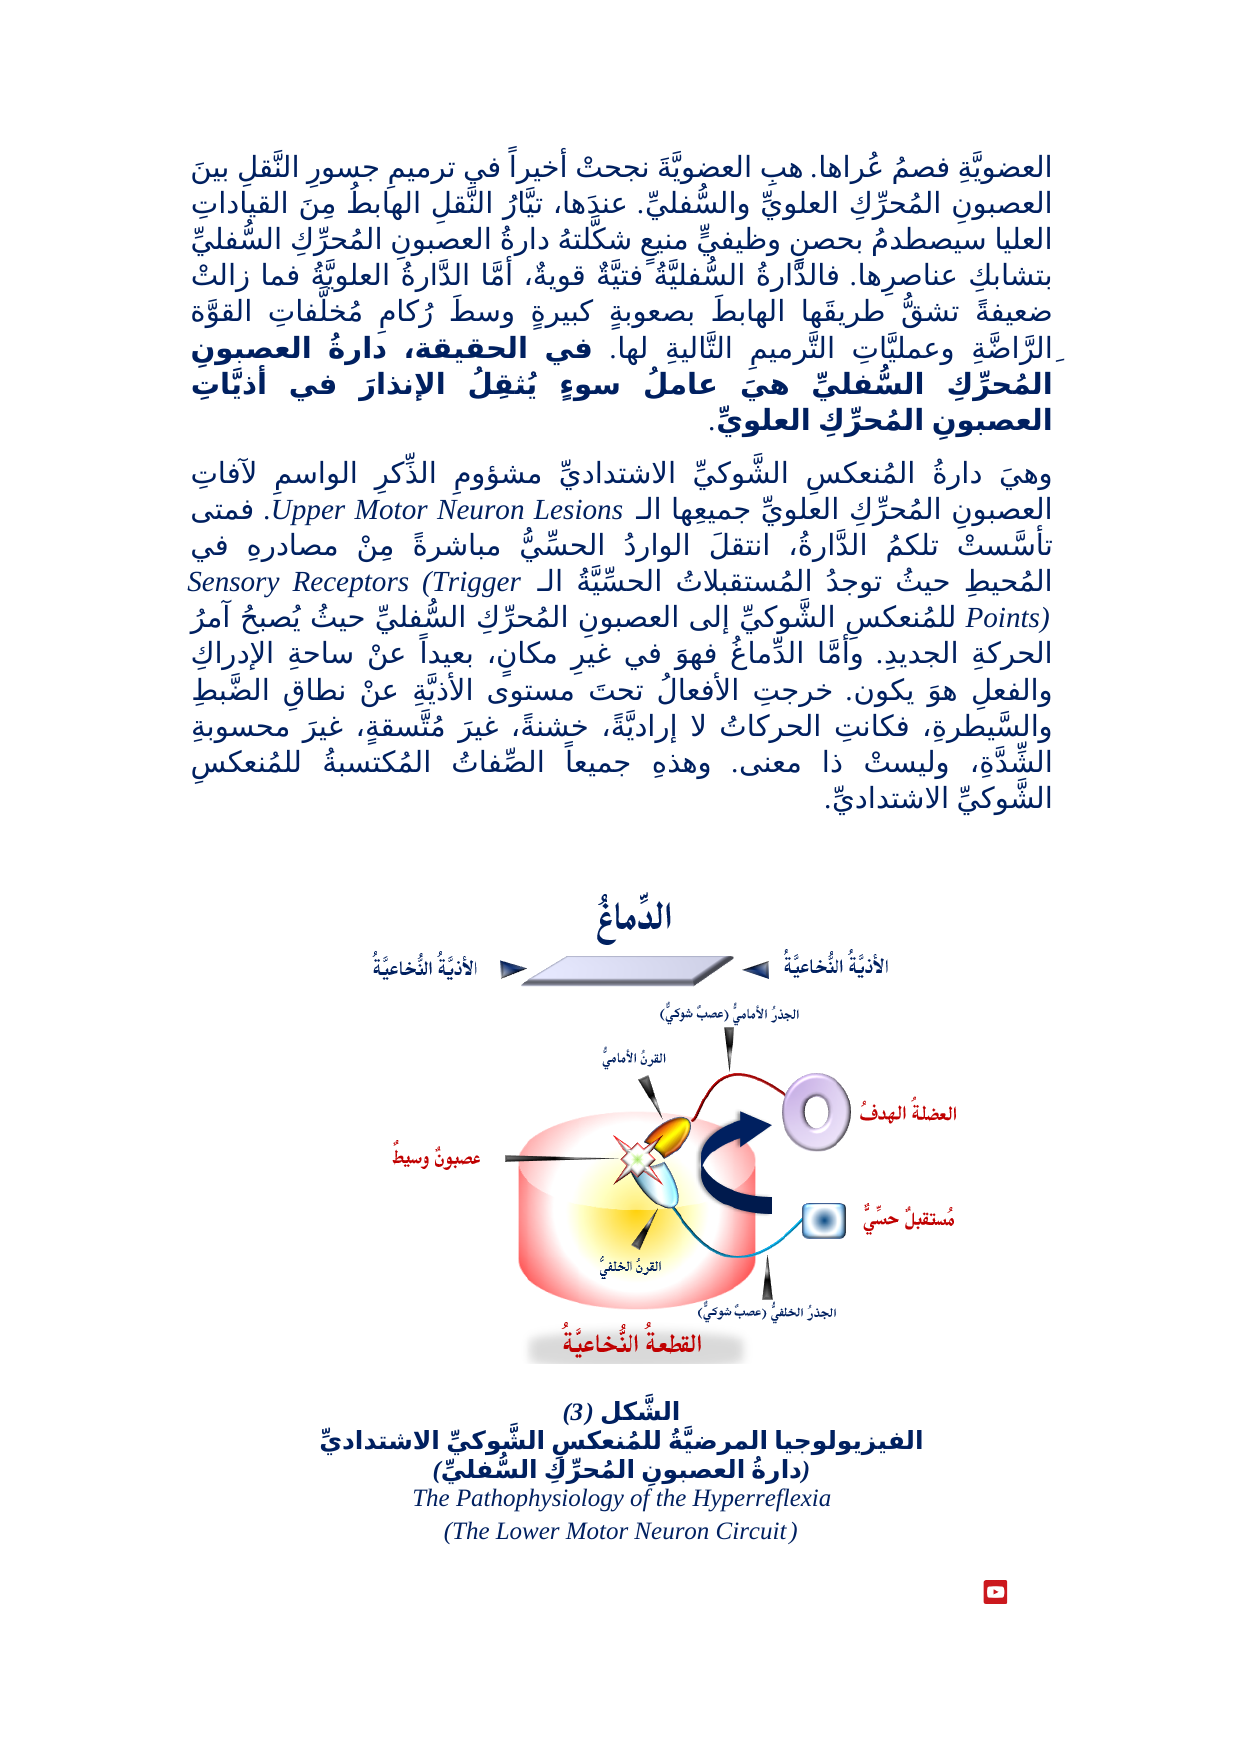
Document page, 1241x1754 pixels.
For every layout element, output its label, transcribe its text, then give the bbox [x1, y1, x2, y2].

picture [983, 1580, 1008, 1604]
picture [270, 886, 970, 1364]
table_header [188, 887, 1053, 1397]
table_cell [188, 1397, 1053, 1604]
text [187, 150, 1053, 437]
text وهيَ دارةُ المُنعكسِ الشَّوكيِّ الاشتداديِّ مشؤومِ الذِّكرِ الواسمِ لآفاتِ العصبونِ المُحرِّكِ العلويِّ جميعِها الـ Upper Motor Neuron Lesions. فمتى تأسَّستْ تلكمُ الدَّارةُ، انتقلَ الواردُ الحسِّيُّ مباشرةً مِنْ مصادرهِ في المُحيطِ حيثُ توجدُ المُستقبلاتُ الحسِّيَّةُ الـ Sensory Receptors (Trigger Points) للمُنعكسِ الشَّوكيِّ إلى العصبونِ المُحرِّكِ السُّفليِّ حيثُ يُصبحُ آمرُ الحركةِ الجديدِ. وأمَّا الدِّماغُ فهوَ في غيرِ مكانٍ، بعيداً عنْ ساحةِ الإدراكِ والفعلِ هوَ يكون. خرجتِ الأفعالُ تحتَ مستوى الأذيَّةِ عنْ نطاقِ الضَّبطِ والسَّيطرةِ، فكانتِ الحركاتُ لا إراديَّةً، خشنةً، غيرَ مُتَّسقةٍ، غيرَ محسوبةِ الشِّدَّةِ، وليستْ ذا معنى. وهذهِ جميعاً الصِّفاتُ المُكتسبةُ للمُنعكسِ الشَّوكيِّ الاشتداديِّ. [187, 456, 1053, 815]
